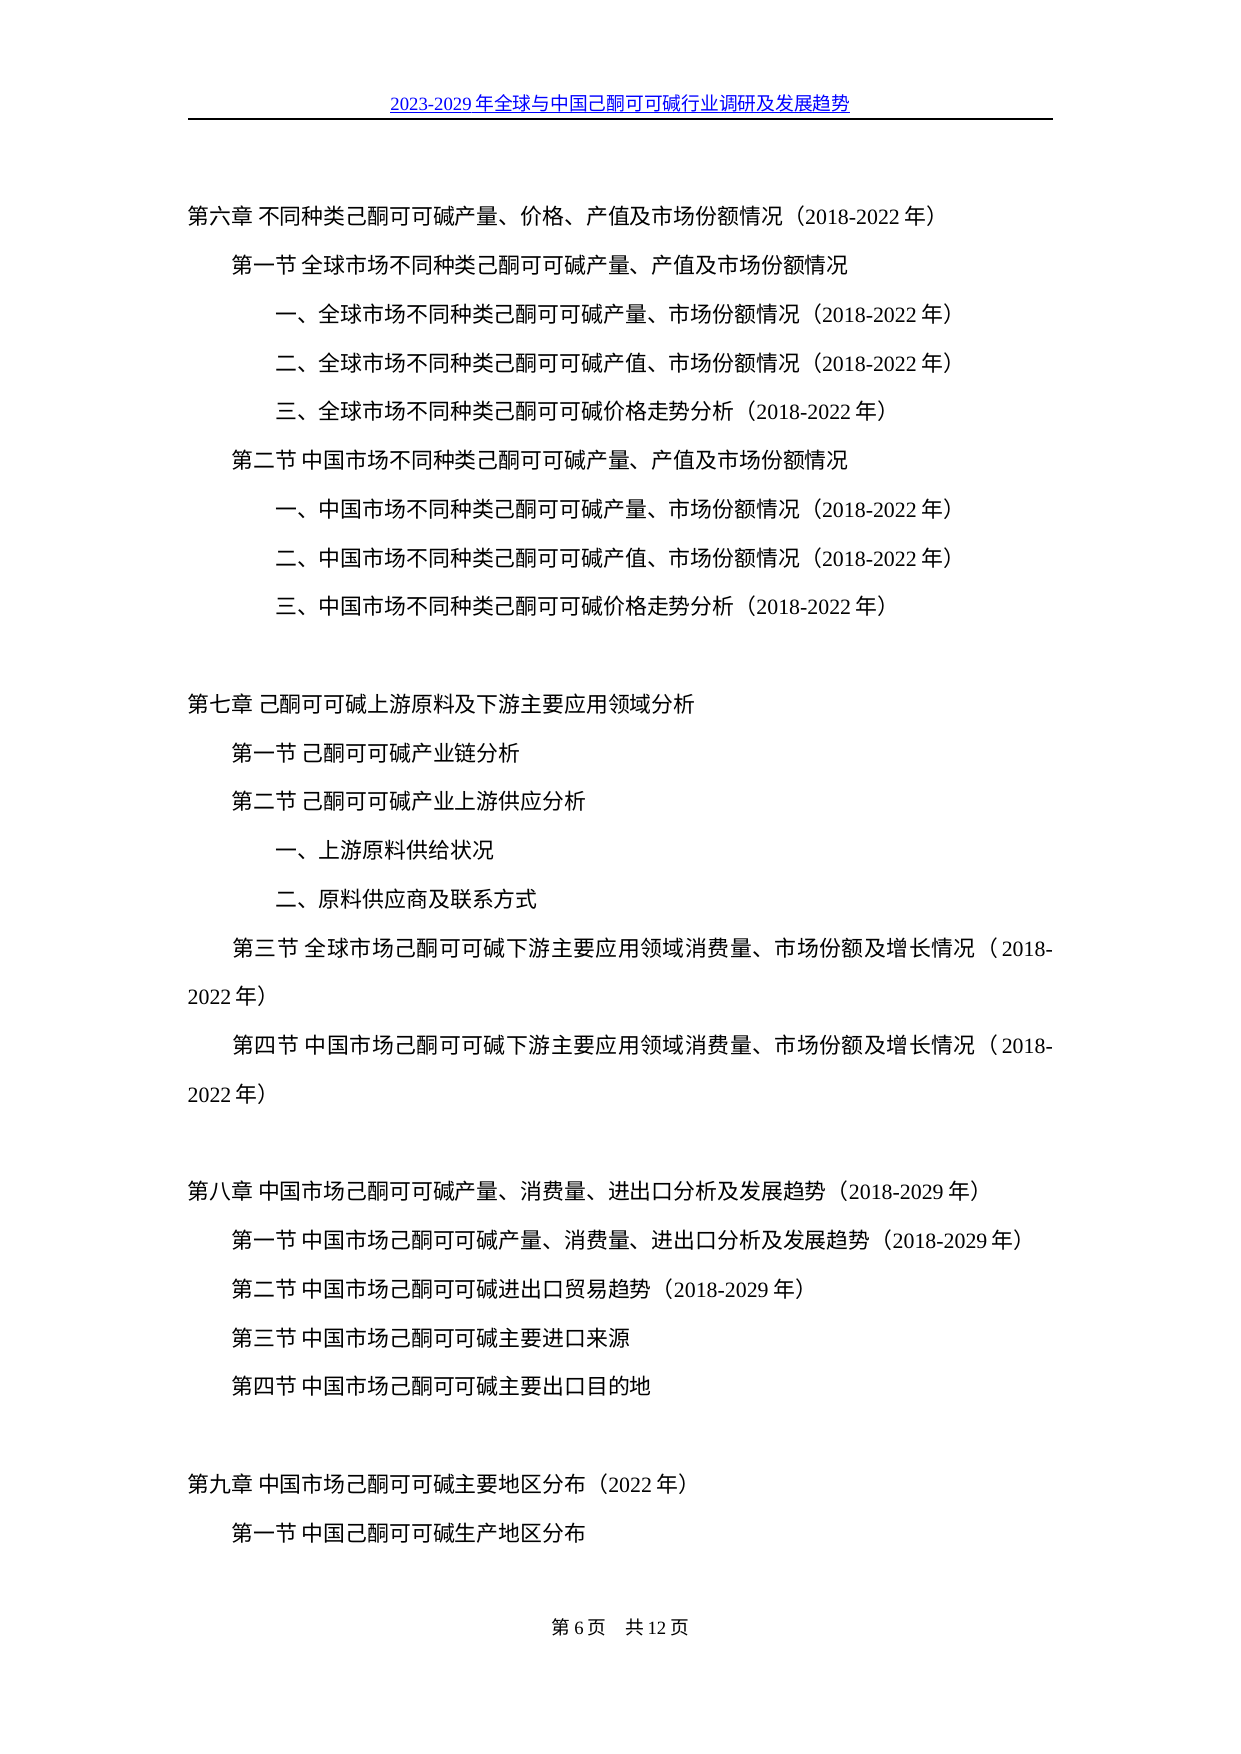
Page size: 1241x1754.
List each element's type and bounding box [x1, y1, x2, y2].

text [187, 150, 1053, 1548]
